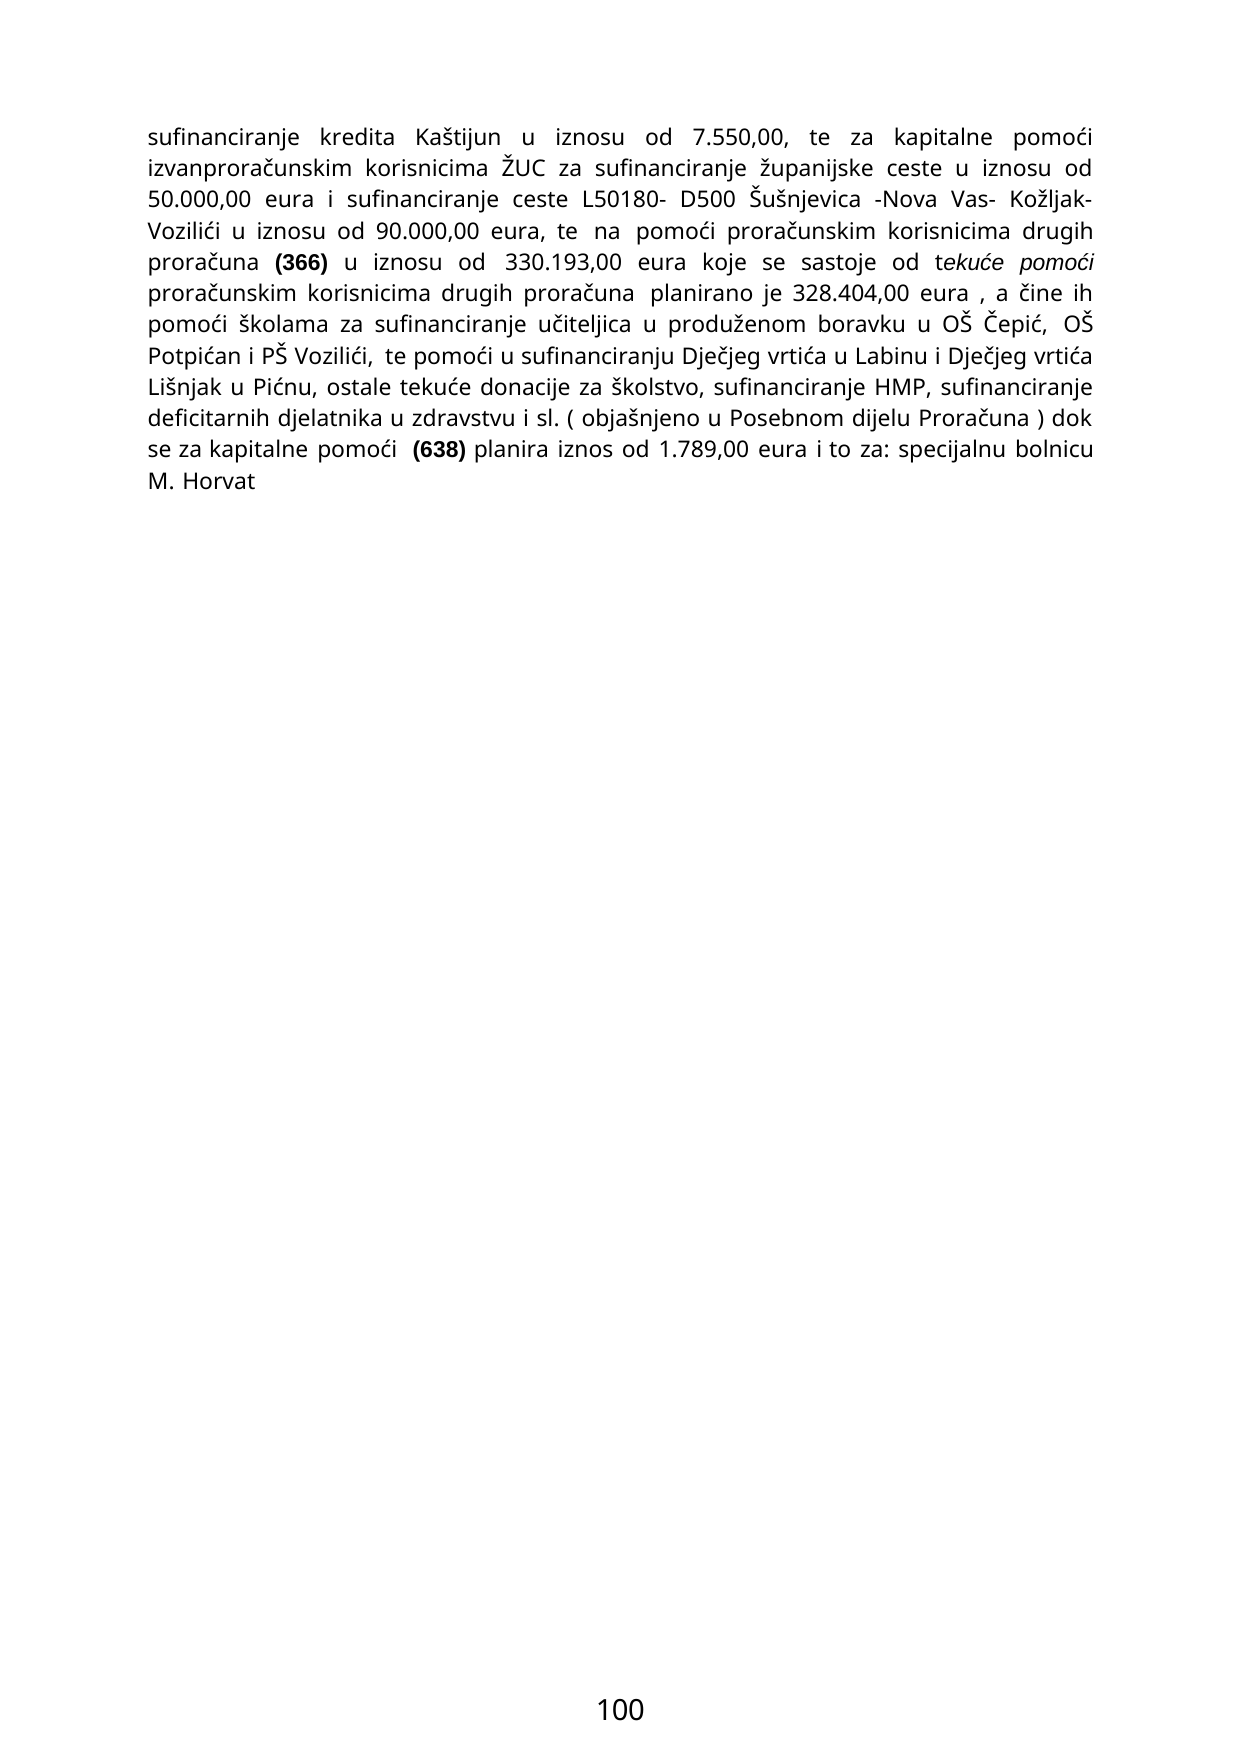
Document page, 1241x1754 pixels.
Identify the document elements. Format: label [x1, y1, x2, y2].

text [147, 121, 1094, 496]
